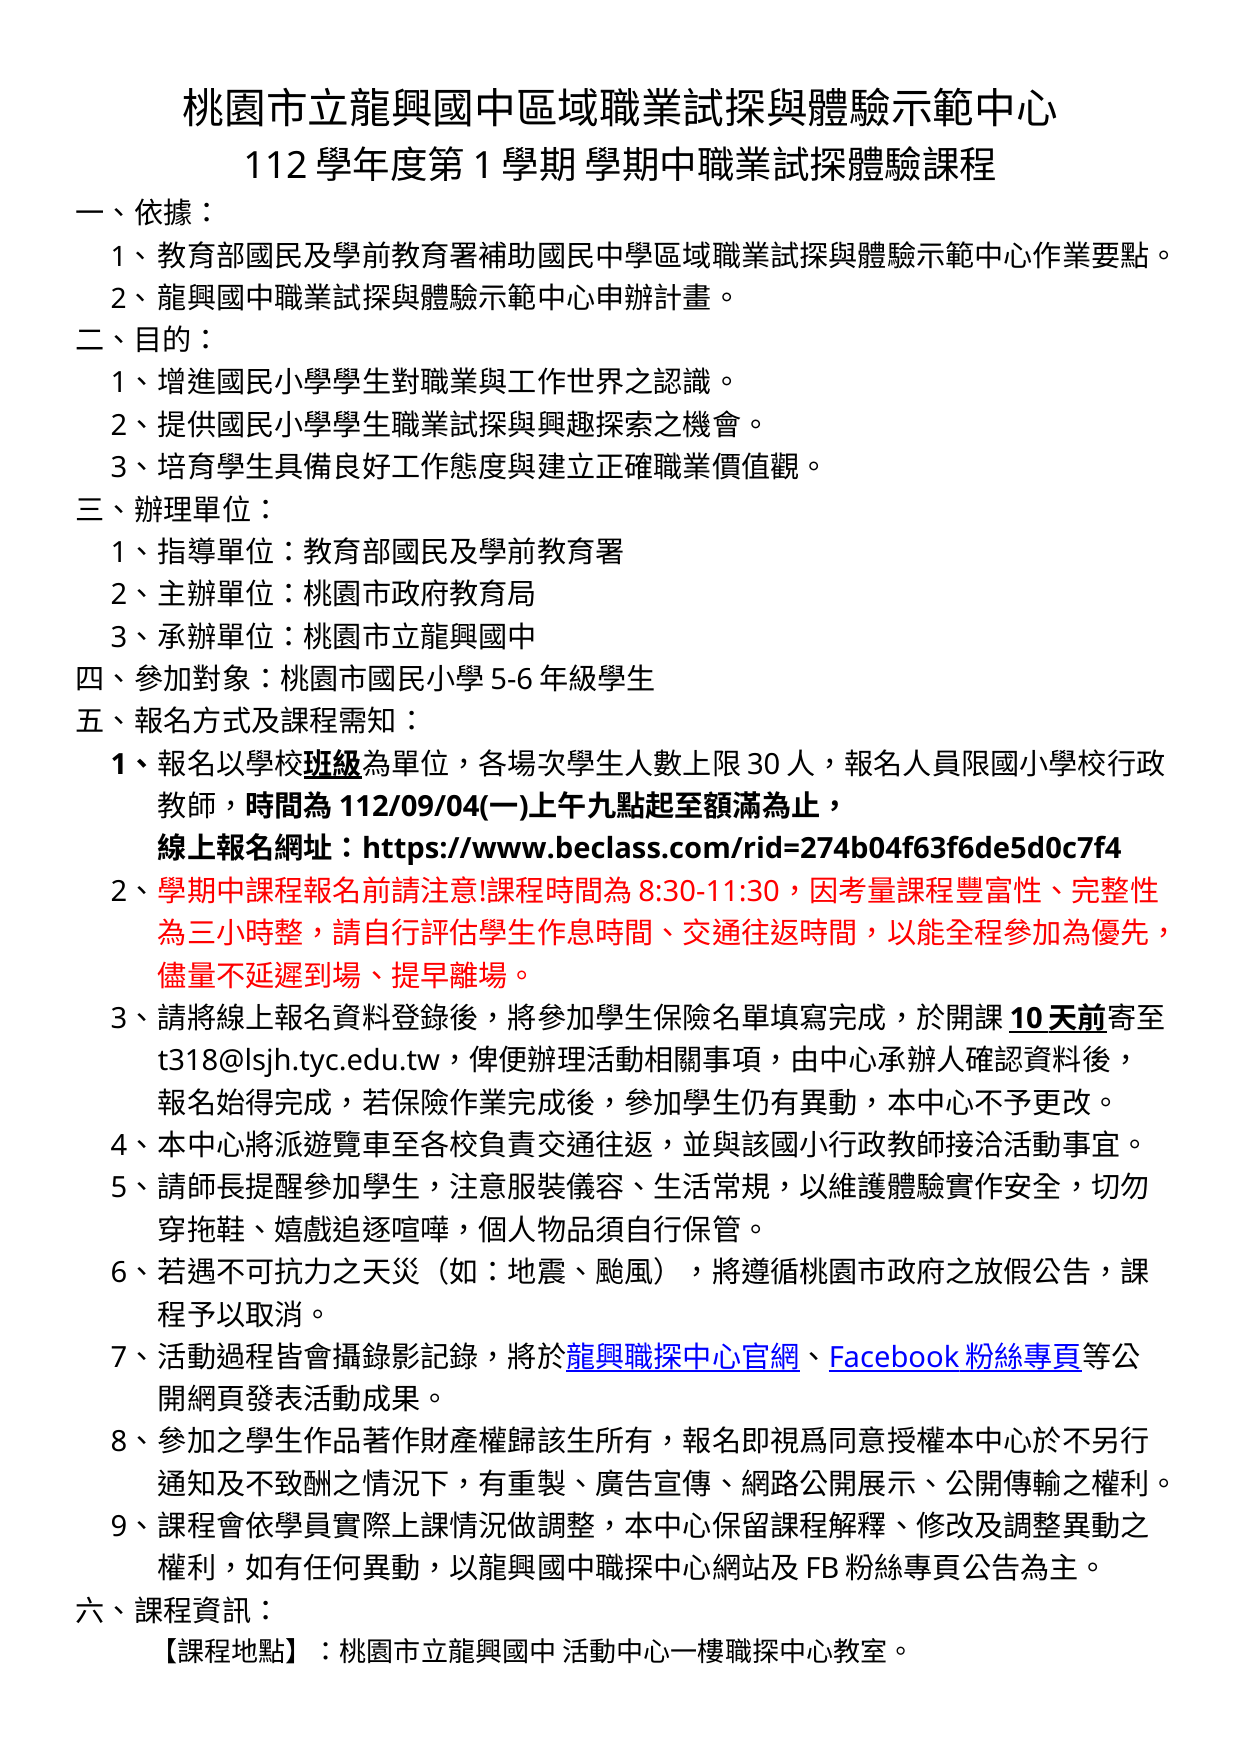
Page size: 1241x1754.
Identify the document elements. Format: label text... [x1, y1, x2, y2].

list 主辦單位：桃園市政府教育局 [110, 571, 1165, 613]
list 指導單位：教育部國民及學前教育署 [110, 528, 1165, 571]
list 依據： [75, 190, 1165, 232]
list 本中心將派遊覽車至各校負責交通往返，並與該國小行政教師接洽活動事宜。 [110, 1122, 1165, 1164]
text 112學年度第1學期 學期中職業試探體驗課程 [75, 135, 1165, 190]
text 桃園市立龍興國中區域職業試探與體驗示範中心 [75, 75, 1165, 135]
text 線上報名網址：https://www.beclass.com/rid=274b04f63f6de5d0c7f4 [158, 825, 1165, 867]
list 承辦單位：桃園市立龍興國中 [110, 613, 1165, 656]
list 報名以學校班級為單位，各場次學生人數上限30人，報名人員限國小學校行政教師，時間為112/09/04(一)上午九點起至額滿為止， [110, 740, 1165, 825]
list 參加對象：桃園市國民小學5-6年級學生 [75, 656, 1165, 698]
list 辦理單位： [75, 486, 1165, 528]
list 若遇不可抗力之天災（如：地震、颱風），將遵循桃園市政府之放假公告，課程予以取消。 [110, 1249, 1165, 1333]
list 課程會依學員實際上課情況做調整，本中心保留課程解釋、修改及調整異動之權利，如有任何異動，以龍興國中職探中心網站及FB粉絲專頁公告為主。 [110, 1503, 1165, 1587]
list 龍興國中職業試探與體驗示範中心申辦計畫。 [110, 274, 1165, 317]
list 請將線上報名資料登錄後，將參加學生保險名單填寫完成，於開課10天前寄至t318@lsjh.tyc.edu.tw，俾便辦理活動相關事項，由中心承辦人確認資料後，報名始得完成，若保險作業完成後，參加學生仍有異動，本中心不予更改。 [110, 994, 1165, 1122]
list 請師長提醒參加學生，注意服裝儀容、生活常規，以維護體驗實作安全，切勿穿拖鞋、嬉戲追逐喧嘩，個人物品須自行保管。 [110, 1164, 1165, 1249]
list 活動過程皆會攝錄影記錄，將於龍興職探中心官網、Facebook粉絲專頁等公開網頁發表活動成果。 [110, 1333, 1165, 1418]
text 二、目的： [75, 317, 1165, 359]
list 增進國民小學學生對職業與工作世界之認識。 [110, 359, 1165, 401]
list 教育部國民及學前教育署補助國民中學區域職業試探與體驗示範中心作業要點。 [110, 232, 1165, 274]
text 【課程地點】：桃園市立龍興國中 活動中心一樓職探中心教室。 [150, 1630, 1165, 1669]
list 課程資訊： [75, 1587, 1165, 1630]
list 學期中課程報名前請注意!課程時間為8:30-11:30，因考量課程豐富性、完整性為三小時整，請自行評估學生作息時間、交通往返時間，以能全程參加為優先，儘量不延遲到場、提早離場。 [110, 867, 1165, 994]
list 報名方式及課程需知： [75, 698, 1165, 740]
list 培育學生具備良好工作態度與建立正確職業價值觀。 [110, 444, 1165, 486]
list 提供國民小學學生職業試探與興趣探索之機會。 [110, 401, 1165, 444]
list 參加之學生作品著作財產權歸該生所有，報名即視爲同意授權本中心於不另行通知及不致酬之情況下，有重製、廣告宣傳、網路公開展示、公開傳輸之權利。 [110, 1418, 1165, 1503]
